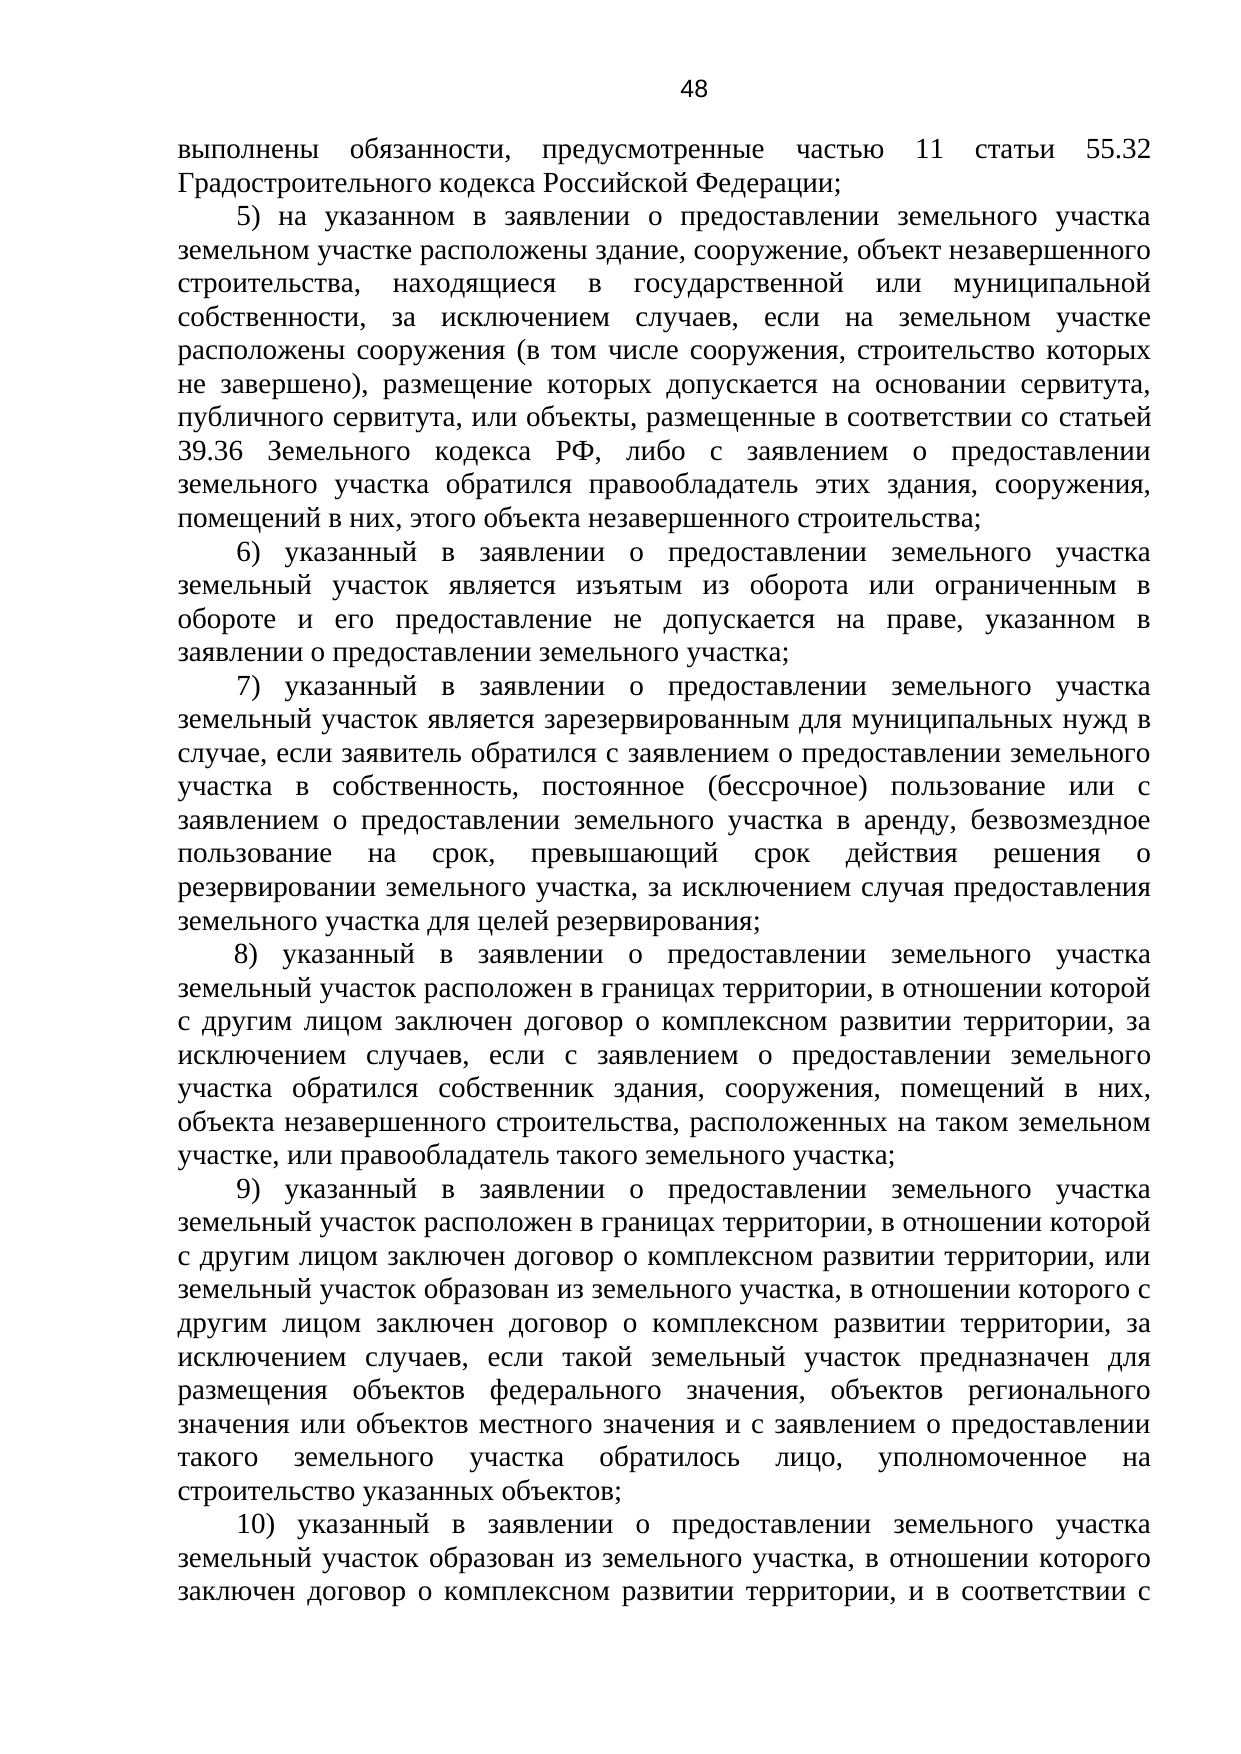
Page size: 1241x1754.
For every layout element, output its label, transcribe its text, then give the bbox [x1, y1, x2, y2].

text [177, 131, 1152, 198]
text 8) указанный в заявлении о предоставлении земельного участка земельный участок расположен в границах территории, в отношении которой с другим лицом заключен договор о комплексном развитии территории, за исключением случаев, если с заявлением о предоставлении земельного участка обратился собственник здания, сооружения, помещений в них, объекта незавершенного строительства, расположенных на таком земельном участке, или правообладатель такого земельного участка; [177, 936, 1152, 1171]
text 5) на указанном в заявлении о предоставлении земельного участка земельном участке расположены здание, сооружение, объект незавершенного строительства, находящиеся в государственной или муниципальной собственности, за исключением случаев, если на земельном участке расположены сооружения (в том числе сооружения, строительство которых не завершено), размещение которых допускается на основании сервитута, публичного сервитута, или объекты, размещенные в соответствии со статьей 39.36 Земельного кодекса РФ, либо с заявлением о предоставлении земельного участка обратился правообладатель этих здания, сооружения, помещений в них, этого объекта незавершенного строительства; [177, 198, 1152, 534]
text 6) указанный в заявлении о предоставлении земельного участка земельный участок является изъятым из оборота или ограниченным в обороте и его предоставление не допускается на праве, указанном в заявлении о предоставлении земельного участка; [177, 534, 1152, 668]
text 9) указанный в заявлении о предоставлении земельного участка земельный участок расположен в границах территории, в отношении которой с другим лицом заключен договор о комплексном развитии территории, или земельный участок образован из земельного участка, в отношении которого с другим лицом заключен договор о комплексном развитии территории, за исключением случаев, если такой земельный участок предназначен для размещения объектов федерального значения, объектов регионального значения или объектов местного значения и с заявлением о предоставлении такого земельного участка обратилось лицо, уполномоченное на строительство указанных объектов; [177, 1171, 1152, 1506]
text 7) указанный в заявлении о предоставлении земельного участка земельный участок является зарезервированным для муниципальных нужд в случае, если заявитель обратился с заявлением о предоставлении земельного участка в собственность, постоянное (бессрочное) пользование или с заявлением о предоставлении земельного участка в аренду, безвозмездное пользование на срок, превышающий срок действия решения о резервировании земельного участка, за исключением случая предоставления земельного участка для целей резервирования; [177, 668, 1152, 936]
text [177, 1506, 1152, 1607]
